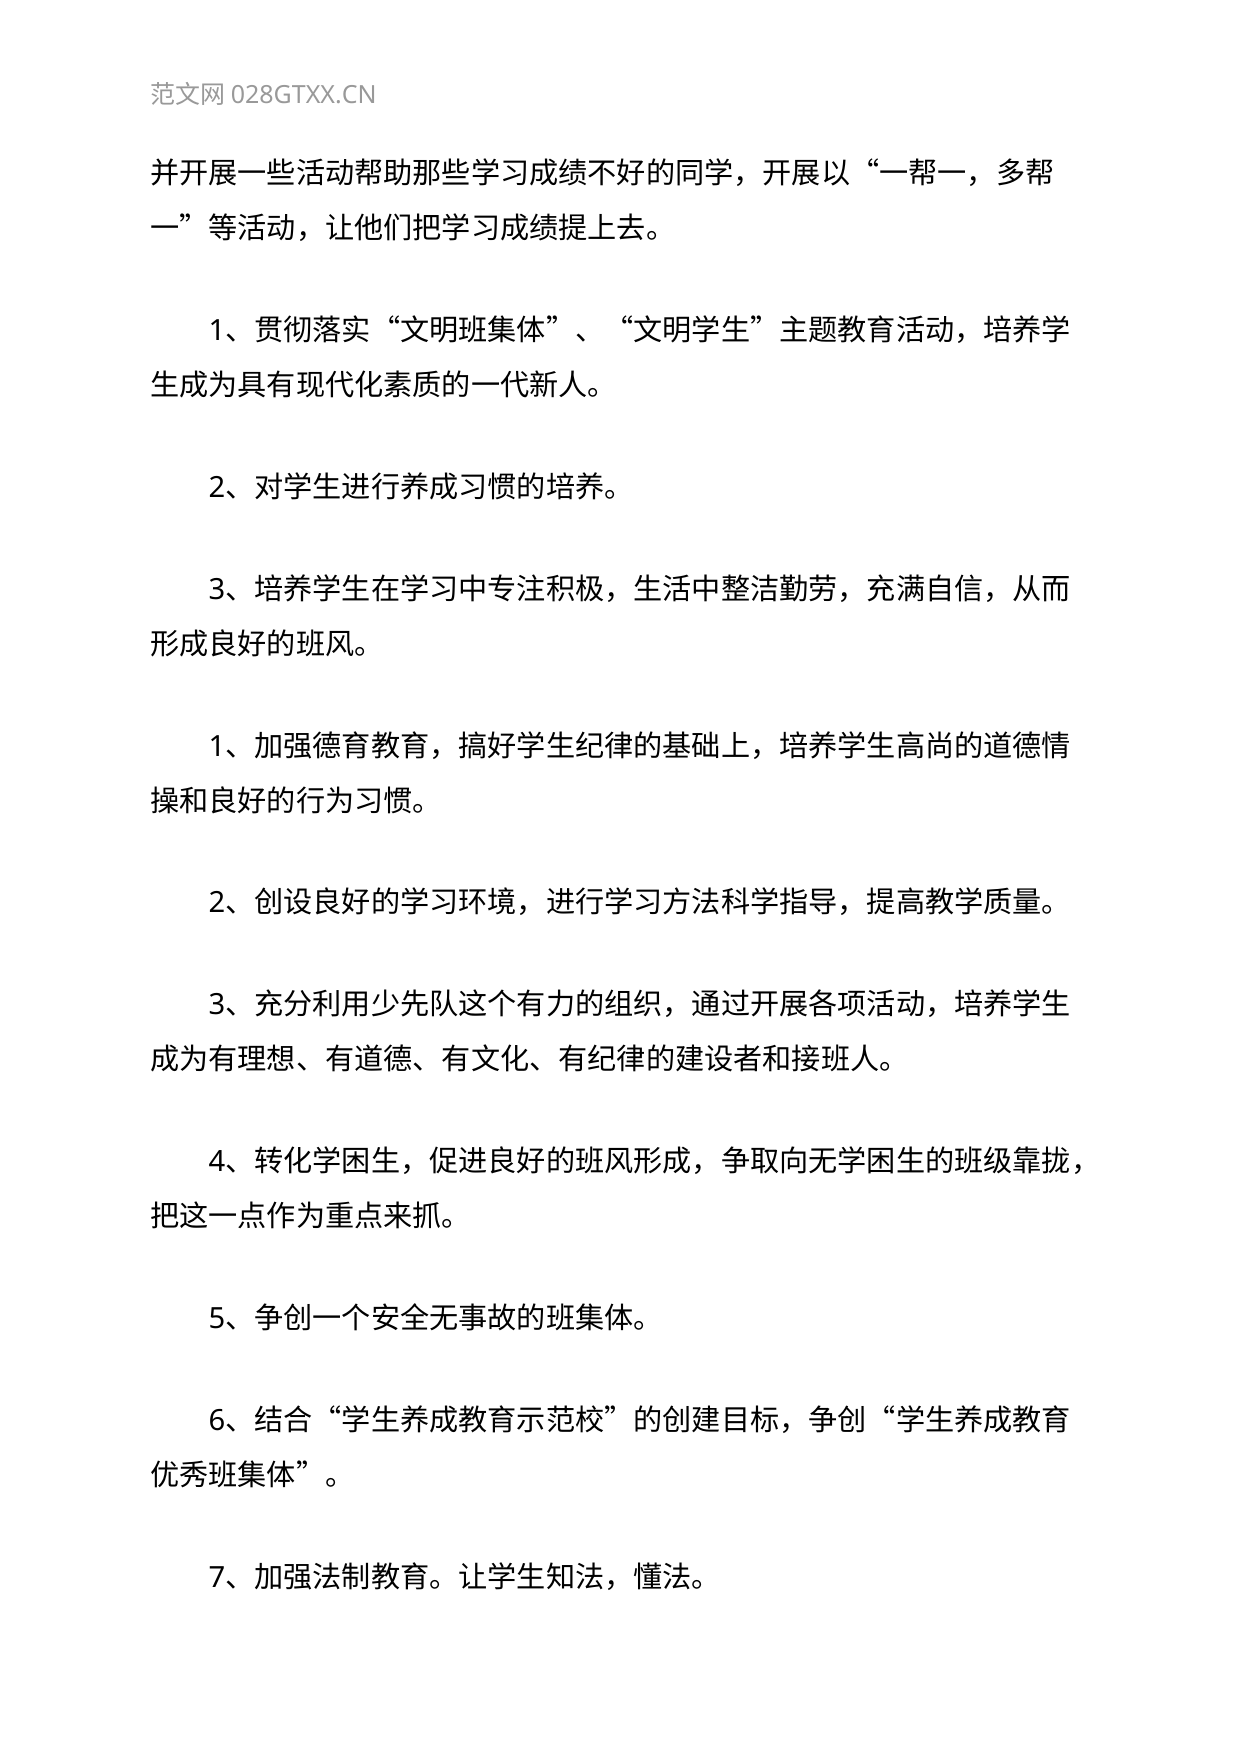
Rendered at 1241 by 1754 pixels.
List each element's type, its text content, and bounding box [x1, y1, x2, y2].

text 6、结合“学生养成教育示范校”的创建目标，争创“学生养成教育优秀班集体”。 [150, 1396, 1090, 1494]
text 2、创设良好的学习环境，进行学习方法科学指导，提高教学质量。 [150, 879, 1090, 921]
text 7、加强法制教育。让学生知法，懂法。 [150, 1553, 1090, 1596]
text 3、充分利用少先队这个有力的组织，通过开展各项活动，培养学生成为有理想、有道德、有文化、有纪律的建设者和接班人。 [150, 981, 1090, 1078]
text 1、加强德育教育，搞好学生纪律的基础上，培养学生高尚的道德情操和良好的行为习惯。 [150, 722, 1090, 819]
text 4、转化学困生，促进良好的班风形成，争取向无学困生的班级靠拢，把这一点作为重点来抓。 [150, 1138, 1090, 1235]
text 5、争创一个安全无事故的班集体。 [150, 1294, 1090, 1337]
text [150, 150, 1090, 247]
text 2、对学生进行养成习惯的培养。 [150, 463, 1090, 506]
text 1、贯彻落实“文明班集体”、“文明学生”主题教育活动，培养学生成为具有现代化素质的一代新人。 [150, 307, 1090, 404]
text 3、培养学生在学习中专注积极，生活中整洁勤劳，充满自信，从而形成良好的班风。 [150, 565, 1090, 663]
